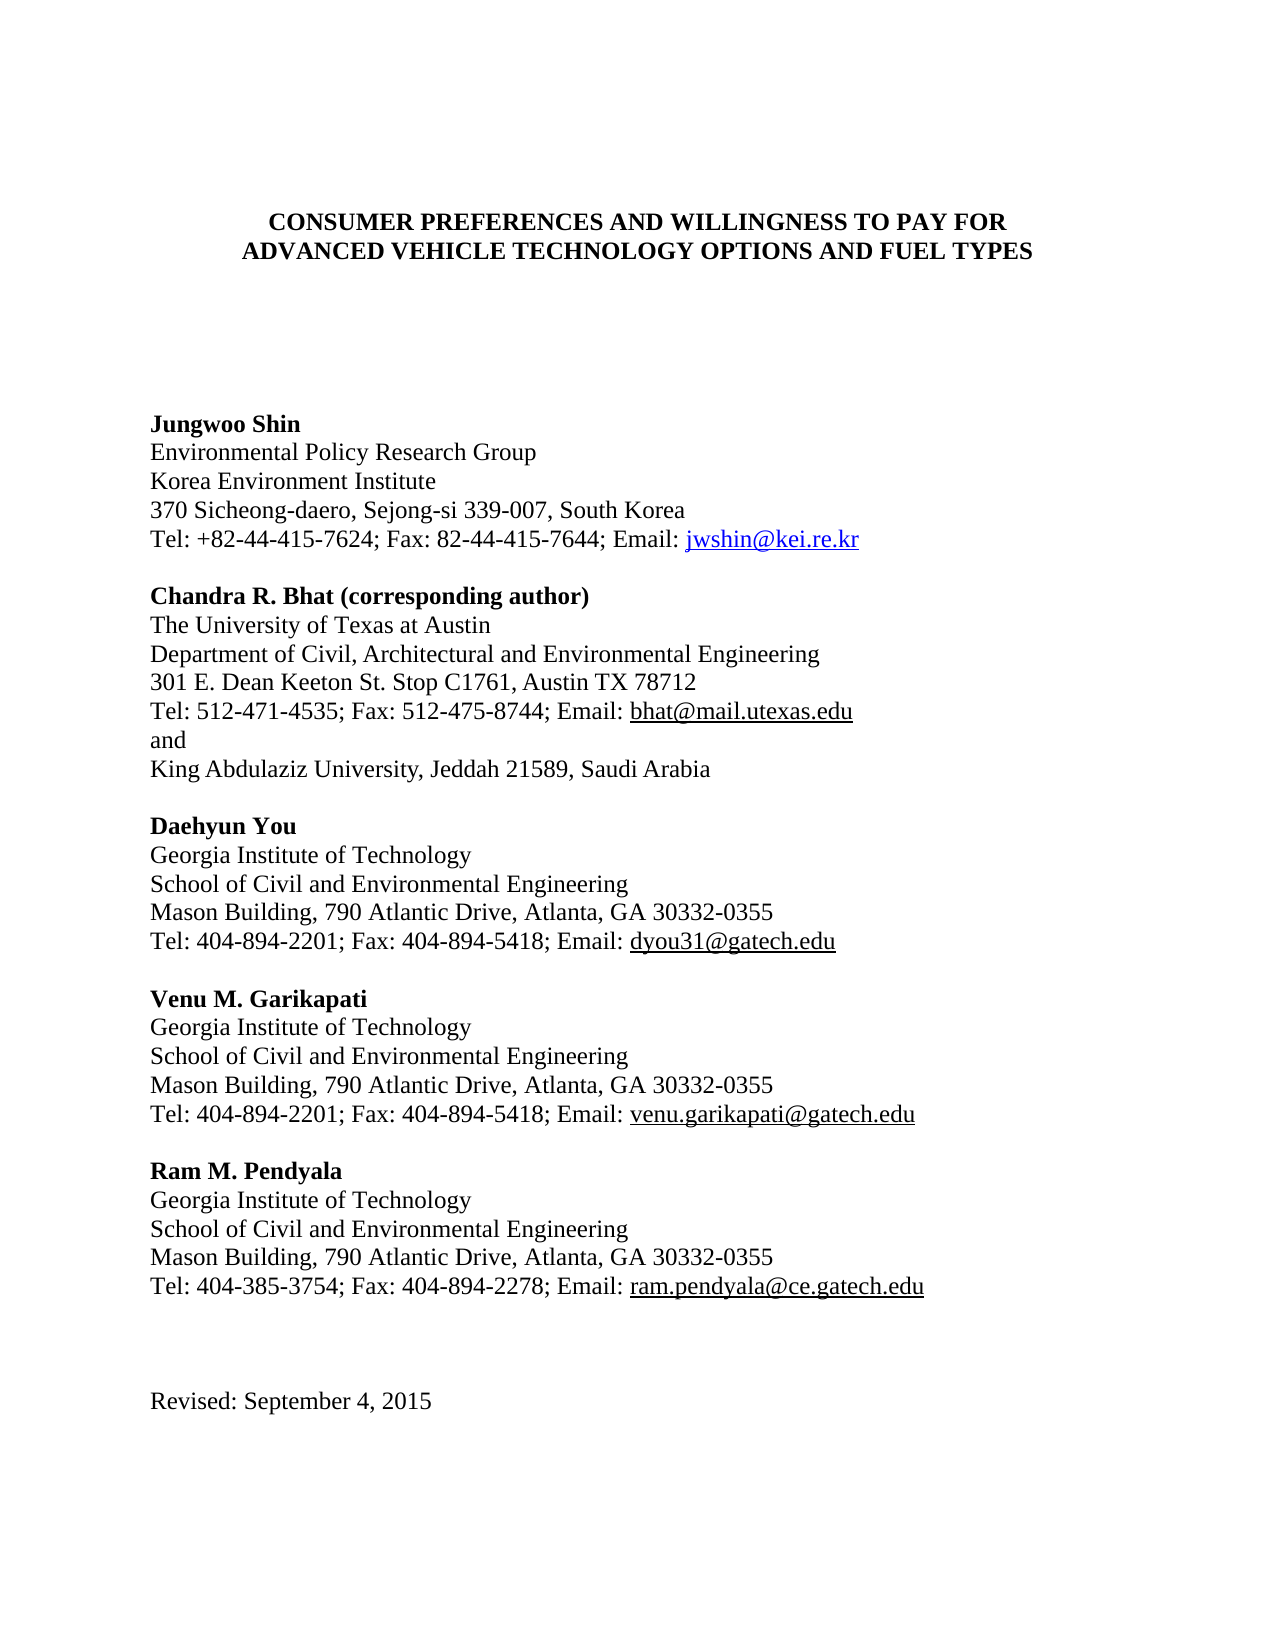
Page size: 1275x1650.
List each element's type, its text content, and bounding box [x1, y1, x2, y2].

text Mason Building, 790 Atlantic Drive, Atlanta, GA 30332-0355 [150, 897, 1125, 926]
text Korea Environment Institute [150, 466, 1125, 495]
text Ram M. Pendyala [150, 1156, 1125, 1185]
text Tel: 404-894-2201; Fax: 404-894-5418; Email: dyou31@gatech.edu [150, 926, 1125, 955]
text CONSUMER PREFERENCES AND WILLINGNESS TO PAY FOR [150, 207, 1125, 236]
text Mason Building, 790 Atlantic Drive, Atlanta, GA 30332-0355 [150, 1242, 1125, 1271]
text 301 E. Dean Keeton St. Stop C1761, Austin TX 78712 [150, 667, 1125, 696]
text Tel: 512-471-4535; Fax: 512-475-8744; Email: bhat@mail.utexas.edu [150, 696, 1125, 725]
text Revised: September 4, 2015 [150, 1386, 1125, 1415]
text Tel: 404-894-2201; Fax: 404-894-5418; Email: venu.garikapati@gatech.edu [150, 1099, 1125, 1127]
text Georgia Institute of Technology [150, 840, 1125, 869]
text School of Civil and Environmental Engineering [150, 1214, 1125, 1242]
text Tel: 404-385-3754; Fax: 404-894-2278; Email: ram.pendyala@ce.gatech.edu [150, 1271, 1125, 1300]
text Georgia Institute of Technology [150, 1185, 1125, 1214]
text Department of Civil, Architectural and Environmental Engineering [150, 639, 1125, 667]
text Georgia Institute of Technology [150, 1012, 1125, 1041]
text 370 Sicheong-daero, Sejong-si 339-007, South Korea [150, 495, 1125, 524]
text Tel: +82-44-415-7624; Fax: 82-44-415-7644; Email: jwshin@kei.re.kr [150, 524, 1125, 552]
text King Abdulaziz University, Jeddah 21589, Saudi Arabia [150, 754, 1125, 782]
text Daehyun You [150, 811, 1125, 840]
text Environmental Policy Research Group [150, 437, 1125, 466]
text and [150, 725, 1125, 754]
text The University of Texas at Austin [150, 610, 1125, 639]
text Mason Building, 790 Atlantic Drive, Atlanta, GA 30332-0355 [150, 1070, 1125, 1099]
text Chandra R. Bhat (corresponding author) [150, 581, 1125, 610]
text Venu M. Garikapati [150, 984, 1125, 1012]
text Jungwoo Shin [150, 409, 1125, 437]
text School of Civil and Environmental Engineering [150, 869, 1125, 897]
text School of Civil and Environmental Engineering [150, 1041, 1125, 1070]
text ADVANCED VEHICLE TECHNOLOGY OPTIONS AND FUEL TYPES [150, 236, 1125, 265]
